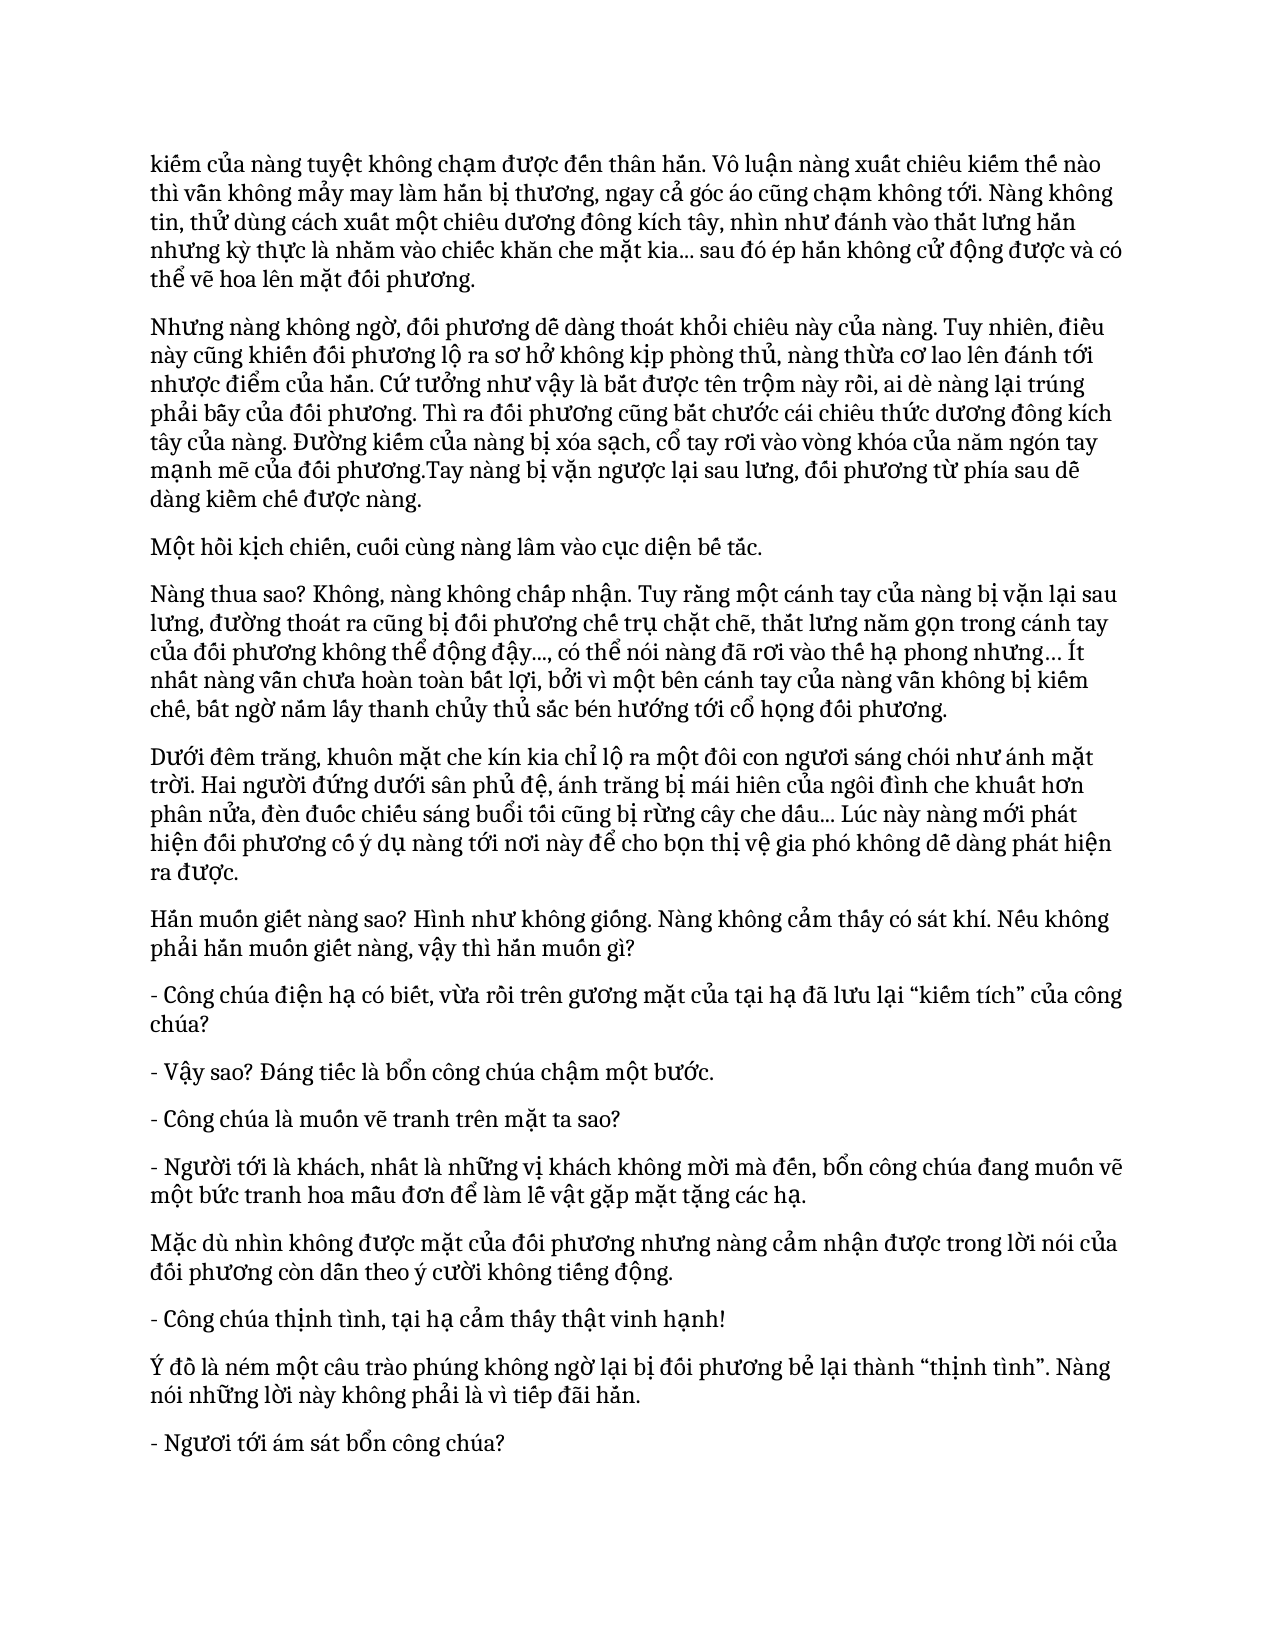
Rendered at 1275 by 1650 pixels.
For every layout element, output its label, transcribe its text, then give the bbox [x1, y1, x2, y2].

text Dưới đêm trăng, khuôn mặt che kín kia chỉ lộ ra một đôi con ngươi sáng chói như ánh mặt trời. Hai người đứng dưới sân phủ đệ, ánh trăng bị mái hiên của ngôi đình che khuất hơn phân nửa, đèn đuốc chiếu sáng buổi tối cũng bị rừng cây che dấu... Lúc này nàng mới phát hiện đối phương cố ý dụ nàng tới nơi này để cho bọn thị vệ gia phó không dễ dàng phát hiện ra được. [150, 742, 1125, 886]
text - Công chúa là muốn vẽ tranh trên mặt ta sao? [150, 1105, 1125, 1134]
text - Công chúa điện hạ có biết, vừa rồi trên gương mặt của tại hạ đã lưu lại “kiếm tích” của công chúa? [150, 981, 1125, 1039]
text - Người tới là khách, nhất là những vị khách không mời mà đến, bổn công chúa đang muốn vẽ một bức tranh hoa mẫu đơn để làm lễ vật gặp mặt tặng các hạ. [150, 1152, 1125, 1210]
text - Công chúa thịnh tình, tại hạ cảm thấy thật vinh hạnh! [150, 1305, 1125, 1334]
text - Ngươi tới ám sát bổn công chúa? [150, 1429, 1125, 1457]
text Mặc dù nhìn không được mặt của đối phương nhưng nàng cảm nhận được trong lời nói của đối phương còn dẫn theo ý cười không tiếng động. [150, 1229, 1125, 1286]
text - Vậy sao? Đáng tiếc là bổn công chúa chậm một bước. [150, 1057, 1125, 1086]
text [150, 150, 1125, 294]
text Một hồi kịch chiến, cuối cùng nàng lâm vào cục diện bế tắc. [150, 532, 1125, 561]
text Ý đồ là ném một câu trào phúng không ngờ lại bị đối phương bẻ lại thành “thịnh tình”. Nàng nói những lời này không phải là vì tiếp đãi hắn. [150, 1352, 1125, 1410]
text Hắn muốn giết nàng sao? Hình như không giống. Nàng không cảm thấy có sát khí. Nếu không phải hắn muốn giết nàng, vậy thì hắn muốn gì? [150, 905, 1125, 962]
text Nàng thua sao? Không, nàng không chấp nhận. Tuy rằng một cánh tay của nàng bị vặn lại sau lưng, đường thoát ra cũng bị đối phương chế trụ chặt chẽ, thắt lưng nằm gọn trong cánh tay của đối phương không thể động đậy..., có thể nói nàng đã rơi vào thế hạ phong nhưng… Ít nhất nàng vẫn chưa hoàn toàn bất lợi, bởi vì một bên cánh tay của nàng vẫn không bị kiếm chế, bất ngờ nắm lấy thanh chủy thủ sắc bén hướng tới cổ họng đối phương. [150, 580, 1125, 724]
text Nhưng nàng không ngờ, đối phương dễ dàng thoát khỏi chiêu này của nàng. Tuy nhiên, điều này cũng khiến đối phương lộ ra sơ hở không kịp phòng thủ, nàng thừa cơ lao lên đánh tới nhược điểm của hắn. Cứ tưởng như vậy là bắt được tên trộm này rồi, ai dè nàng lại trúng phải bẫy của đối phương. Thì ra đối phương cũng bắt chước cái chiêu thức dương đông kích tây của nàng. Đường kiếm của nàng bị xóa sạch, cổ tay rơi vào vòng khóa của năm ngón tay mạnh mẽ của đối phương.Tay nàng bị vặn ngược lại sau lưng, đối phương từ phía sau dễ dàng kiềm chế được nàng. [150, 312, 1125, 514]
